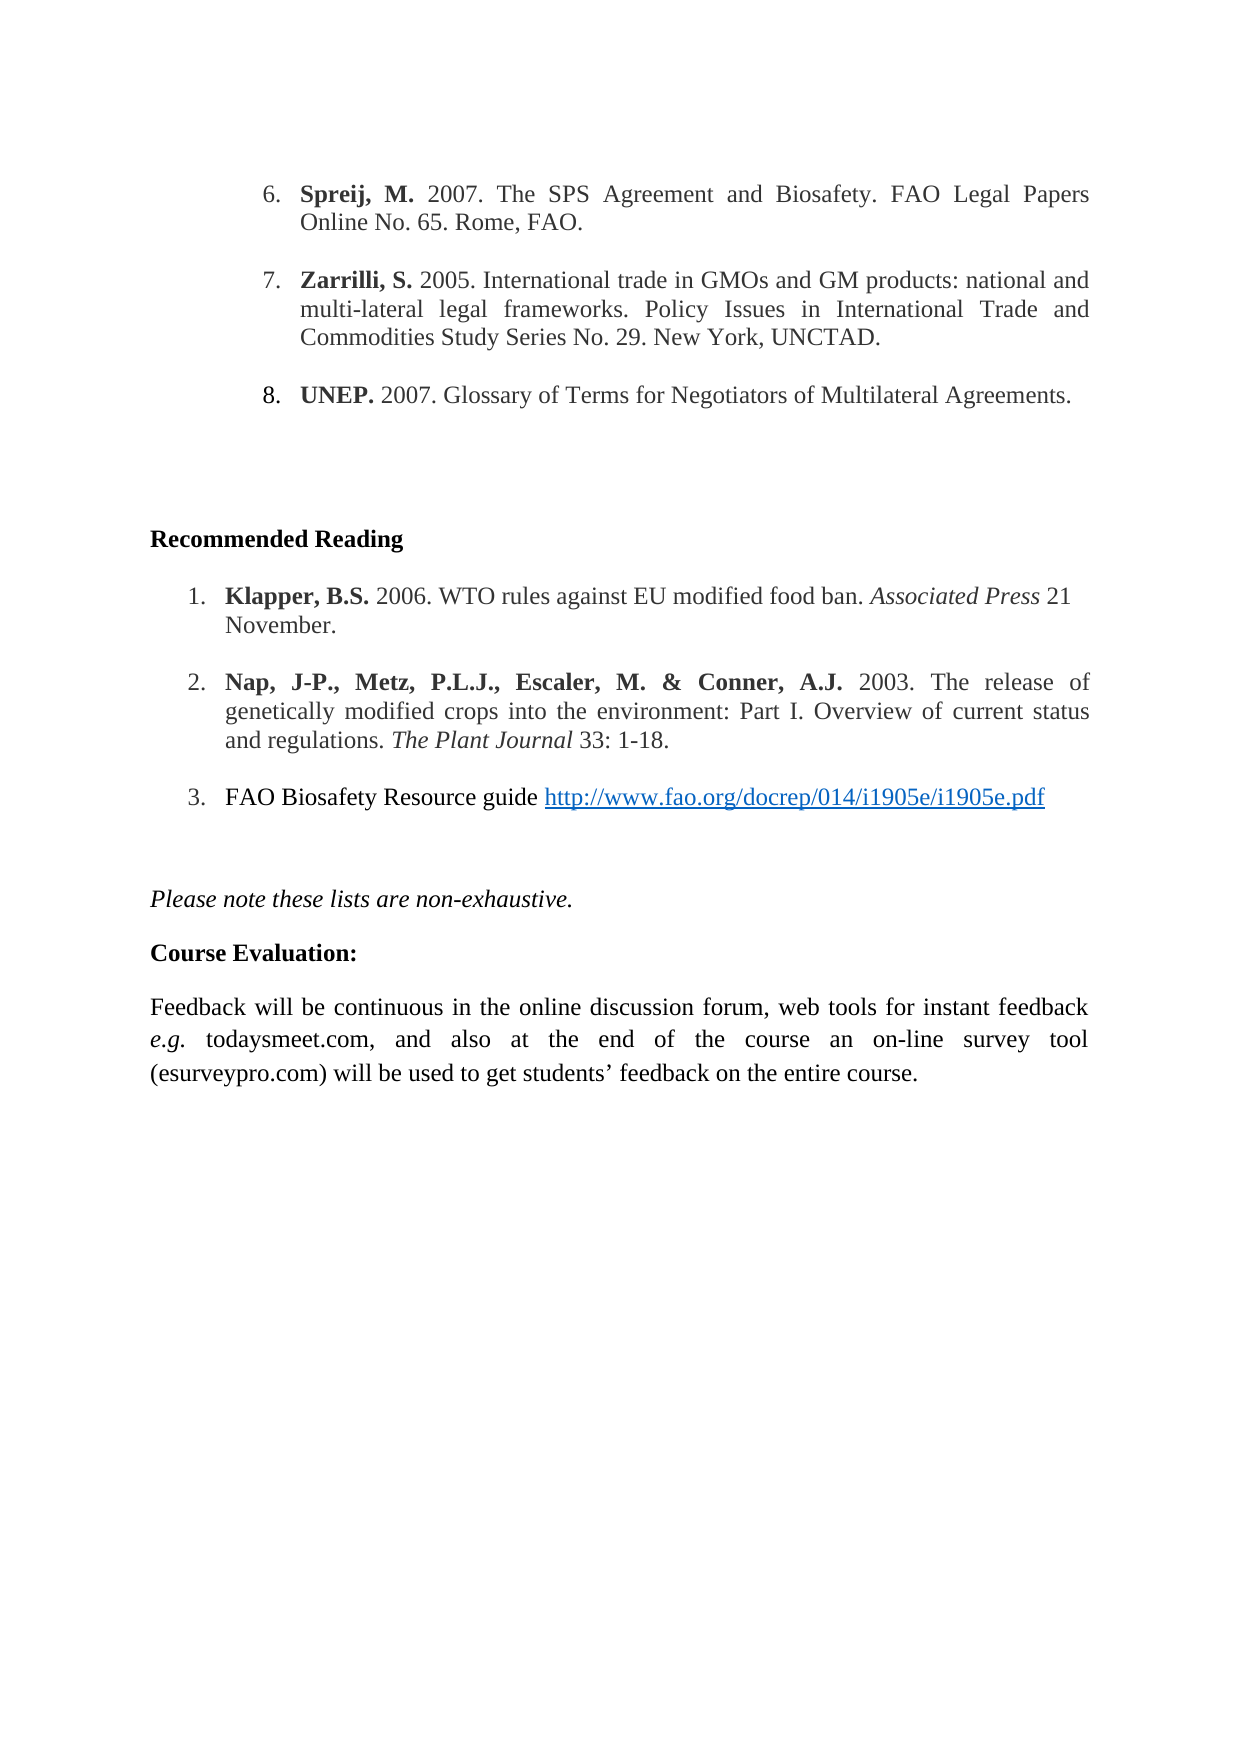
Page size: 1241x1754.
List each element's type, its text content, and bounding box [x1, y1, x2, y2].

list Klapper, B.S. 2006. WTO rules against EU modified food ban. Associated Press 21 November. [187, 581, 1090, 639]
text Course Evaluation: [150, 938, 1090, 966]
text Please note these lists are non-exhaustive. [150, 884, 1090, 913]
list FAO Biosafety Resource guide http://www.fao.org/docrep/014/i1905e/i1905e.pdf [187, 782, 1090, 811]
text Feedback will be continuous in the online discussion forum, web tools for instant feedback e.g. todaysmeet.com, and also at the end of the course an on-line survey tool (esurveypro.com) will be used to get students’ feedback on the entire course. [150, 992, 1090, 1086]
text Recommended Reading [150, 524, 1090, 552]
list Zarrilli, S. 2005. International trade in GMOs and GM products: national and multi-lateral legal frameworks. Policy Issues in International Trade and Commodities Study Series No. 29. New York, UNCTAD. [262, 265, 1090, 351]
list Spreij, M. 2007. The SPS Agreement and Biosafety. FAO Legal Papers Online No. 65. Rome, FAO. [262, 179, 1090, 236]
list Nap, J-P., Metz, P.L.J., Escaler, M. & Conner, A.J. 2003. The release of genetically modified crops into the environment: Part I. Overview of current status and regulations. The Plant Journal 33: 1-18. [187, 667, 1090, 754]
list UNEP. 2007. Glossary of Terms for Negotiators of Multilateral Agreements. [262, 380, 1090, 409]
